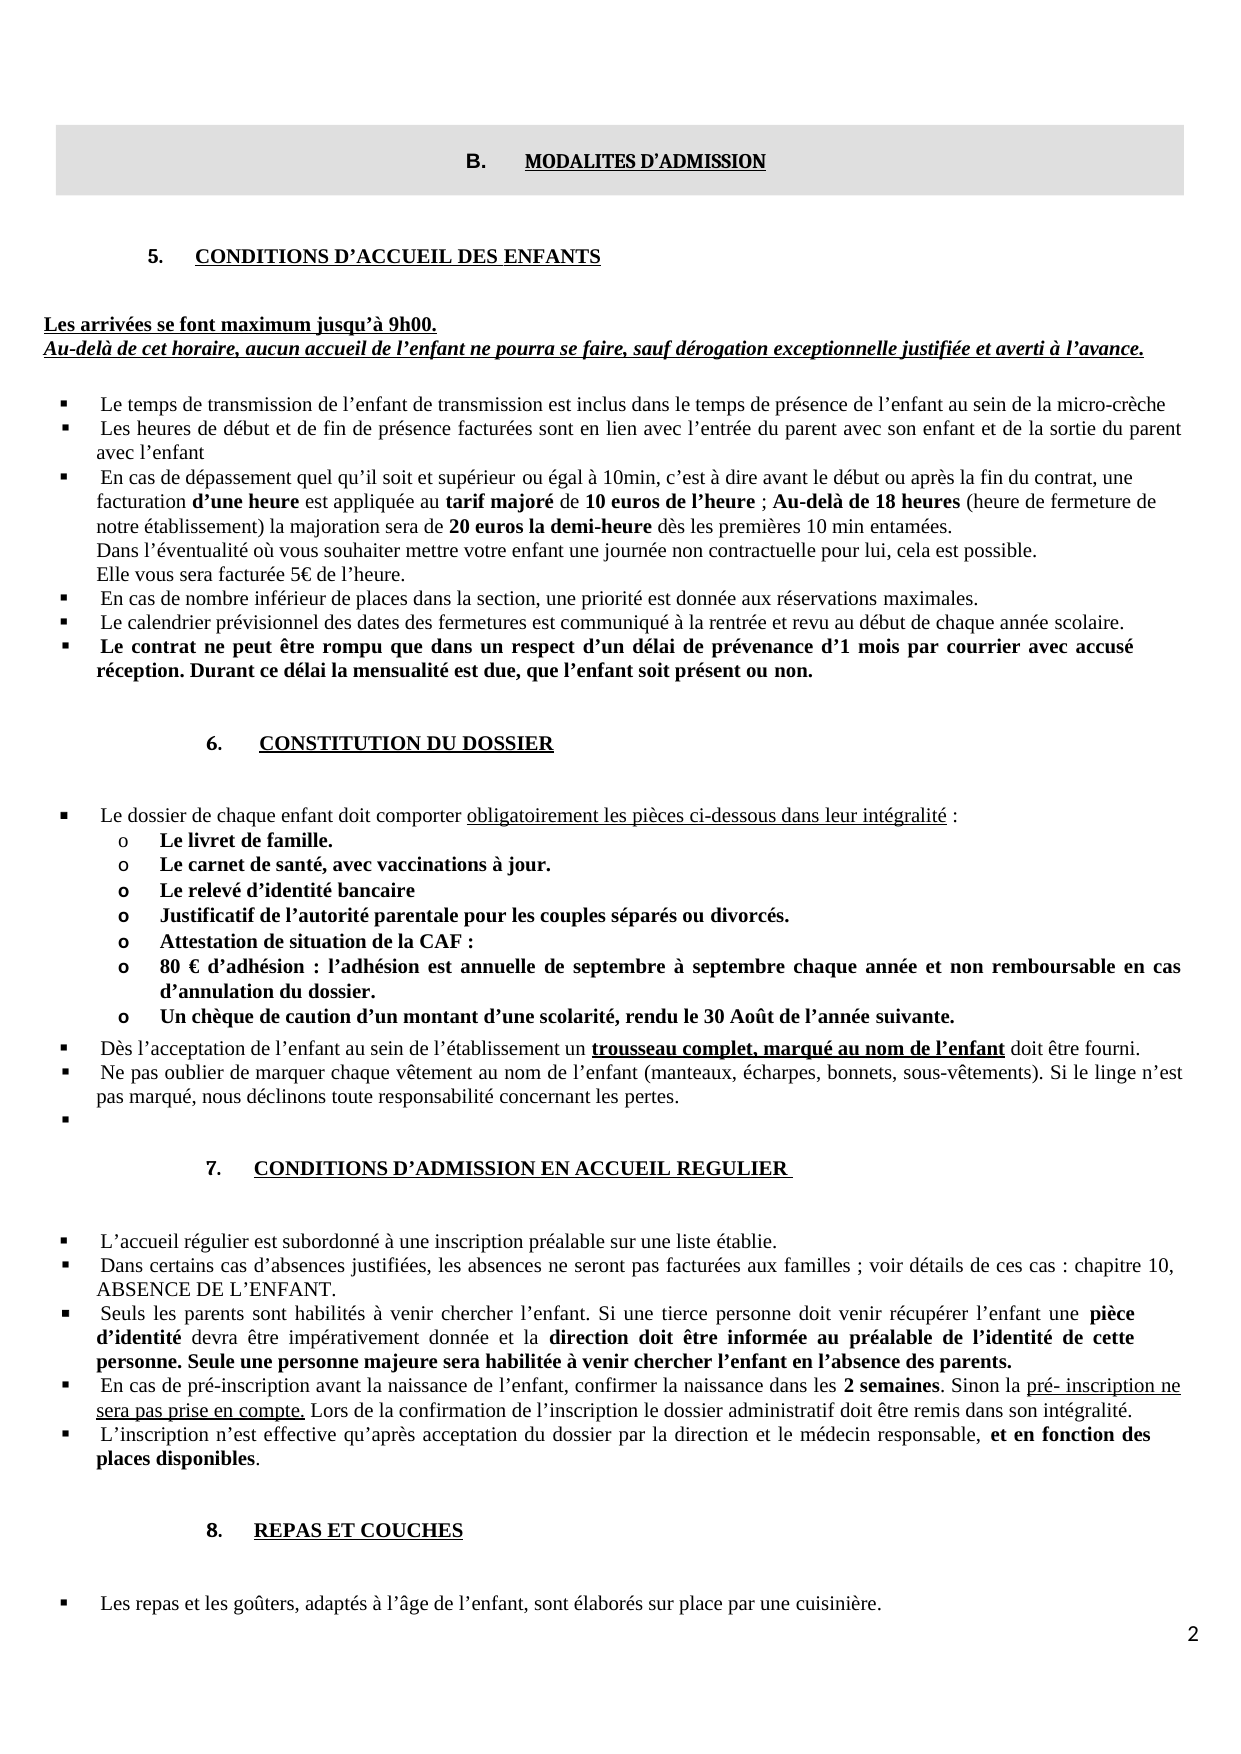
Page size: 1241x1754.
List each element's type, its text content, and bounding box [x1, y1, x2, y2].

list Elle vous sera facturée 5€ de l’heure. [96, 562, 1157, 586]
list Le calendrier prévisionnel des dates des fermetures est communiqué à la rentrée et revu au début de chaque année scolaire. [59, 610, 1198, 634]
subtitle CONDITIONS D’ACCUEIL DES ENFANTS [148, 244, 1198, 269]
subtitle CONDITIONS D’ADMISSION EN ACCUEIL REGULIER [206, 1156, 1198, 1181]
list Dans certains cas d’absences justifiées, les absences ne seront pas facturées aux familles ; voir détails de ces cas : chapitre 10, ABSENCE DE L’ENFANT. [61, 1253, 1176, 1301]
list Ne pas oublier de marquer chaque vêtement au nom de l’enfant (manteaux, écharpes, bonnets, sous-vêtements). Si le linge n’est pas marqué, nous déclinons toute responsabilité concernant les pertes. [61, 1060, 1185, 1108]
list Les heures de début et de fin de présence facturées sont en lien avec l’entrée du parent avec son enfant et de la sortie du parent avec l’enfant [61, 416, 1182, 464]
list Dans l’éventualité où vous souhaiter mettre votre enfant une journée non contractuelle pour lui, cela est possible. [96, 538, 1157, 562]
list Justificatif de l’autorité parentale pour les couples séparés ou divorcés. [118, 902, 1198, 928]
list En cas de dépassement quel qu’il soit et supérieur ou égal à 10min, c’est à dire avant le début ou après la fin du contrat, une [59, 464, 1198, 489]
subtitle Au-delà de cet horaire, aucun accueil de l’enfant ne pourra se faire, sauf dérogation exceptionnelle justifiée et averti à l’avance. [44, 336, 1181, 360]
list o Le livret de famille. [118, 827, 972, 852]
subtitle Le contrat ne peut être rompu que dans un respect d’un délai de prévenance d’1 mois par courrier avec accusé réception. Durant ce délai la mensualité est due, que l’enfant soit présent ou non. [61, 634, 1136, 682]
subtitle REPAS ET COUCHES [206, 1518, 1198, 1542]
list Attestation de situation de la CAF : [118, 928, 1183, 953]
list En cas de pré-inscription avant la naissance de l’enfant, confirmer la naissance dans les 2 semaines. Sinon la pré- inscription ne sera pas prise en compte. Lors de la confirmation de l’inscription le dossier administratif doit être remis dans son intégralité. [61, 1373, 1181, 1422]
list 80 € d’adhésion : l’adhésion est annuelle de septembre à septembre chaque année et non remboursable en cas d’annulation du dossier. [118, 953, 1183, 1003]
list L’inscription n’est effective qu’après acceptation du dossier par la direction et le médecin responsable, et en fonction des places disponibles. [61, 1422, 1151, 1470]
list facturation d’une heure est appliquée au tarif majoré de 10 euros de l’heure ; Au-delà de 18 heures (heure de fermeture de notre établissement) la majoration sera de 20 euros la demi-heure dès les premières 10 min entamées. [96, 489, 1157, 538]
list Un chèque de caution d’un montant d’une scolarité, rendu le 30 Août de l’année suivante. [118, 1003, 1198, 1028]
list Dès l’acceptation de l’enfant au sein de l’établissement un trousseau complet, marqué au nom de l’enfant doit être fourni. [59, 1036, 1198, 1060]
list L’accueil régulier est subordonné à une inscription préalable sur une liste établie. [59, 1229, 1198, 1253]
list Le relevé d’identité bancaire [118, 877, 1198, 902]
subtitle Le carnet de santé, avec vaccinations à jour. [118, 852, 1198, 877]
list Seuls les parents sont habilités à venir chercher l’enfant. Si une tierce personne doit venir récupérer l’enfant une pièce d’identité devra être impérativement donnée et la direction doit être informée au préalable de l’identité de cette personne. Seule une personne majeure sera habilitée à venir chercher l’enfant en l’absence des parents. [61, 1301, 1135, 1373]
list Le dossier de chaque enfant doit comporter obligatoirement les pièces ci-dessous dans leur intégralité : [59, 803, 972, 827]
list Le temps de transmission de l’enfant de transmission est inclus dans le temps de présence de l’enfant au sein de la micro-crèche [59, 392, 1198, 416]
text Les arrivées se font maximum jusqu’à 9h00. [44, 312, 1198, 336]
list En cas de nombre inférieur de places dans la section, une priorité est donnée aux réservations maximales. [59, 586, 1198, 610]
list Les repas et les goûters, adaptés à l’âge de l’enfant, sont élaborés sur place par une cuisinière. [59, 1591, 1198, 1614]
list CONSTITUTION DU DOSSIER [206, 730, 1198, 755]
